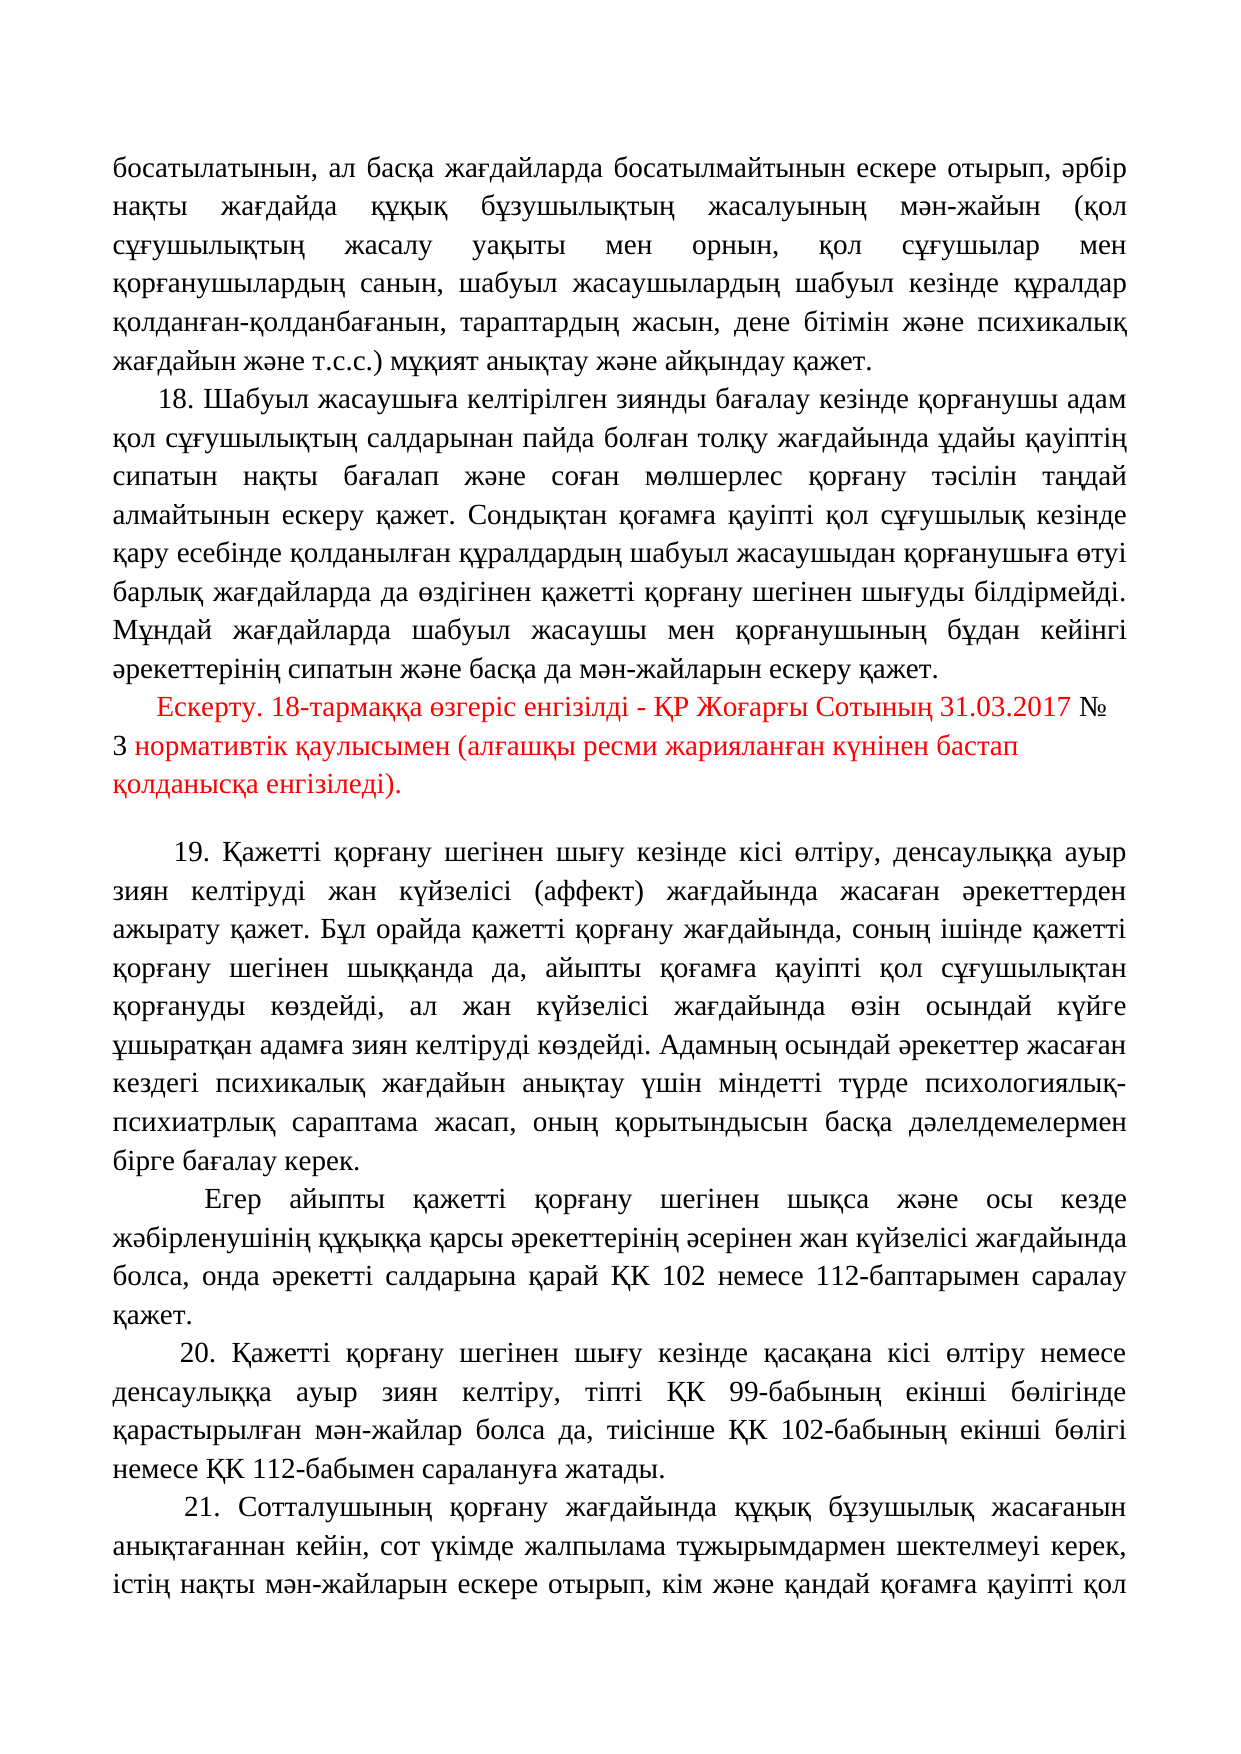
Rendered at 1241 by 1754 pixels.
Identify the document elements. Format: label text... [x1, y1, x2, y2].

text 18. Шабуыл жасаушыға келтірілген зиянды бағалау кезінде қорғанушы адам қол сұғушылықтың салдарынан пайда болған толқу жағдайында ұдайы қауіптің сипатын нақты бағалап және соған мөлшерлес қорғану тәсілін таңдай алмайтынын ескеру қажет. Сондықтан қоғамға қауіпті қол сұғушылық кезінде қару есебінде қолданылған құралдардың шабуыл жасаушыдан қорғанушыға өтуі барлық жағдайларда да өздігінен қажетті қорғану шегінен шығуды білдірмейді. Мұндай жағдайларда шабуыл жасаушы мен қорғанушының бұдан кейінгі әрекеттерінің сипатын және басқа да мән-жайларын ескеру қажет. [112, 381, 1128, 684]
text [112, 1489, 1128, 1600]
text 19. Қажетті қорғану шегінен шығу кезінде кісі өлтіру, денсаулыққа ауыр зиян келтіруді жан күйзелісі (аффект) жағдайында жасаған әрекеттерден ажырату қажет. Бұл орайда қажетті қорғану жағдайында, соның ішінде қажетті қорғану шегінен шыққанда да, айыпты қоғамға қауіпті қол сұғушылықтан қорғануды көздейді, ал жан күйзелісі жағдайында өзін осындай күйге ұшыратқан адамға зиян келтіруді көздейді. Адамның осындай әрекеттер жасаған кездегі психикалық жағдайын анықтау үшін міндетті түрде психологиялық-психиатрлық сараптама жасап, оның қорытындысын басқа дәлелдемелермен бірге бағалау керек. [112, 834, 1128, 1176]
text Ескерту. 18-тармаққа өзгеріс енгізілді - ҚР Жоғарғы Сотының 31.03.2017 № 3 нормативтік қаулысымен (алғашқы ресми жарияланған күнінен бастап қолданысқа енгізіледі). [112, 689, 1128, 830]
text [112, 150, 1128, 376]
text Егер айыпты қажетті қорғану шегінен шықса және осы кезде жәбірленушінің құқыққа қарсы әрекеттерінің әсерінен жан күйзелісі жағдайында болса, онда әрекетті салдарына қарай ҚК 102 немесе 112-баптарымен саралау қажет. [112, 1181, 1128, 1330]
text 20. Қажетті қорғану шегінен шығу кезінде қасақана кісі өлтіру немесе денсаулыққа ауыр зиян келтіру, тіпті ҚК 99-бабының екінші бөлігінде қарастырылған мән-жайлар болса да, тиісінше ҚК 102-бабының екінші бөлігі немесе ҚК 112-бабымен саралануға жатады. [112, 1335, 1128, 1484]
